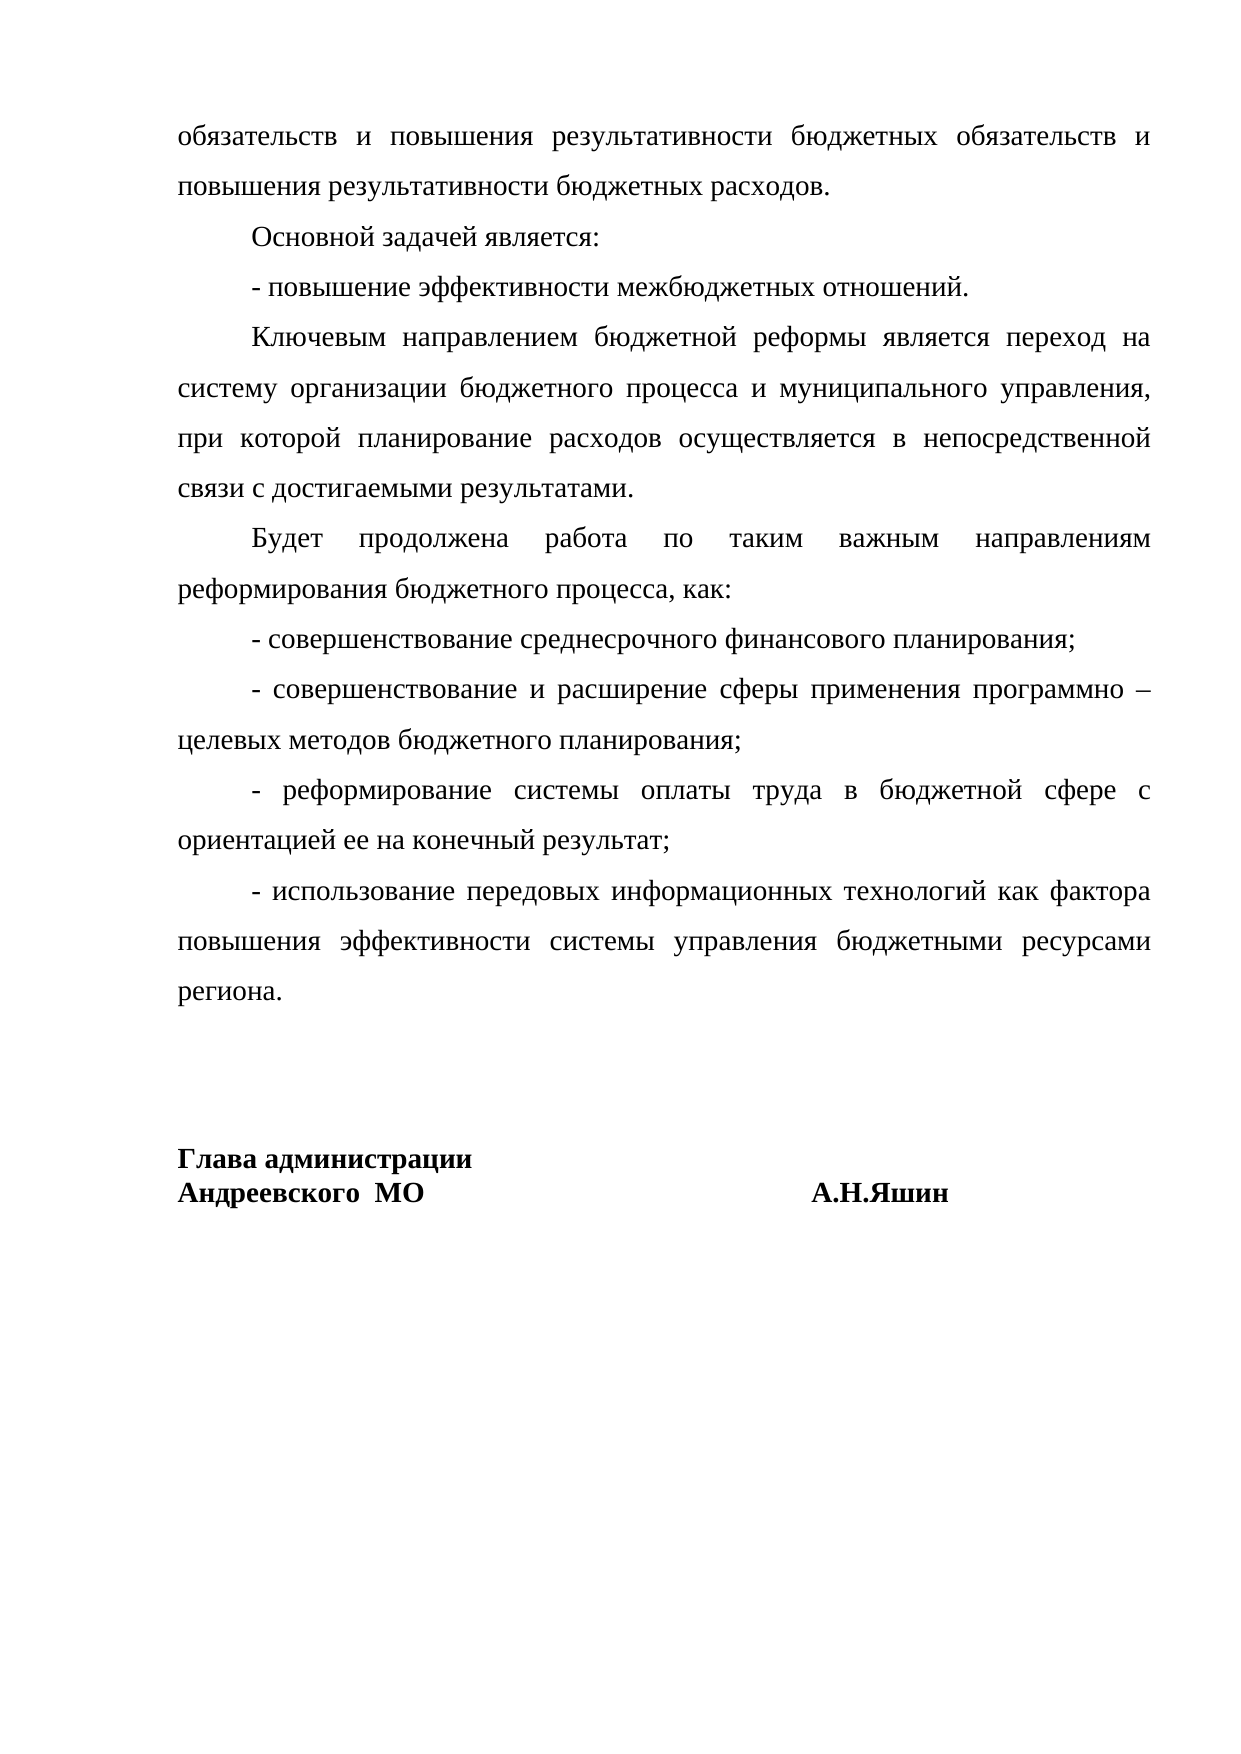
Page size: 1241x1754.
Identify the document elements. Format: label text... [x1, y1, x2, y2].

text - совершенствование и расширение сферы применения программно – целевых методов бюджетного планирования; [177, 672, 1152, 755]
text Андреевского МО А.Н.Яшин [177, 1175, 1152, 1208]
text - реформирование системы оплаты труда в бюджетной сфере с ориентацией ее на конечный результат; [177, 772, 1152, 856]
text - повышение эффективности межбюджетных отношений. [177, 269, 1152, 303]
text Основной задачей является: [177, 219, 1152, 252]
text Будет продолжена работа по таким важным направлениям реформирования бюджетного процесса, как: [177, 521, 1152, 604]
text - использование передовых информационных технологий как фактора повышения эффективности системы управления бюджетными ресурсами региона. [177, 873, 1152, 1007]
text Глава администрации [177, 1141, 1152, 1175]
text - совершенствование среднесрочного финансового планирования; [177, 621, 1152, 655]
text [177, 118, 1152, 202]
text Ключевым направлением бюджетной реформы является переход на систему организации бюджетного процесса и муниципального управления, при которой планирование расходов осуществляется в непосредственной связи с достигаемыми результатами. [177, 319, 1152, 504]
